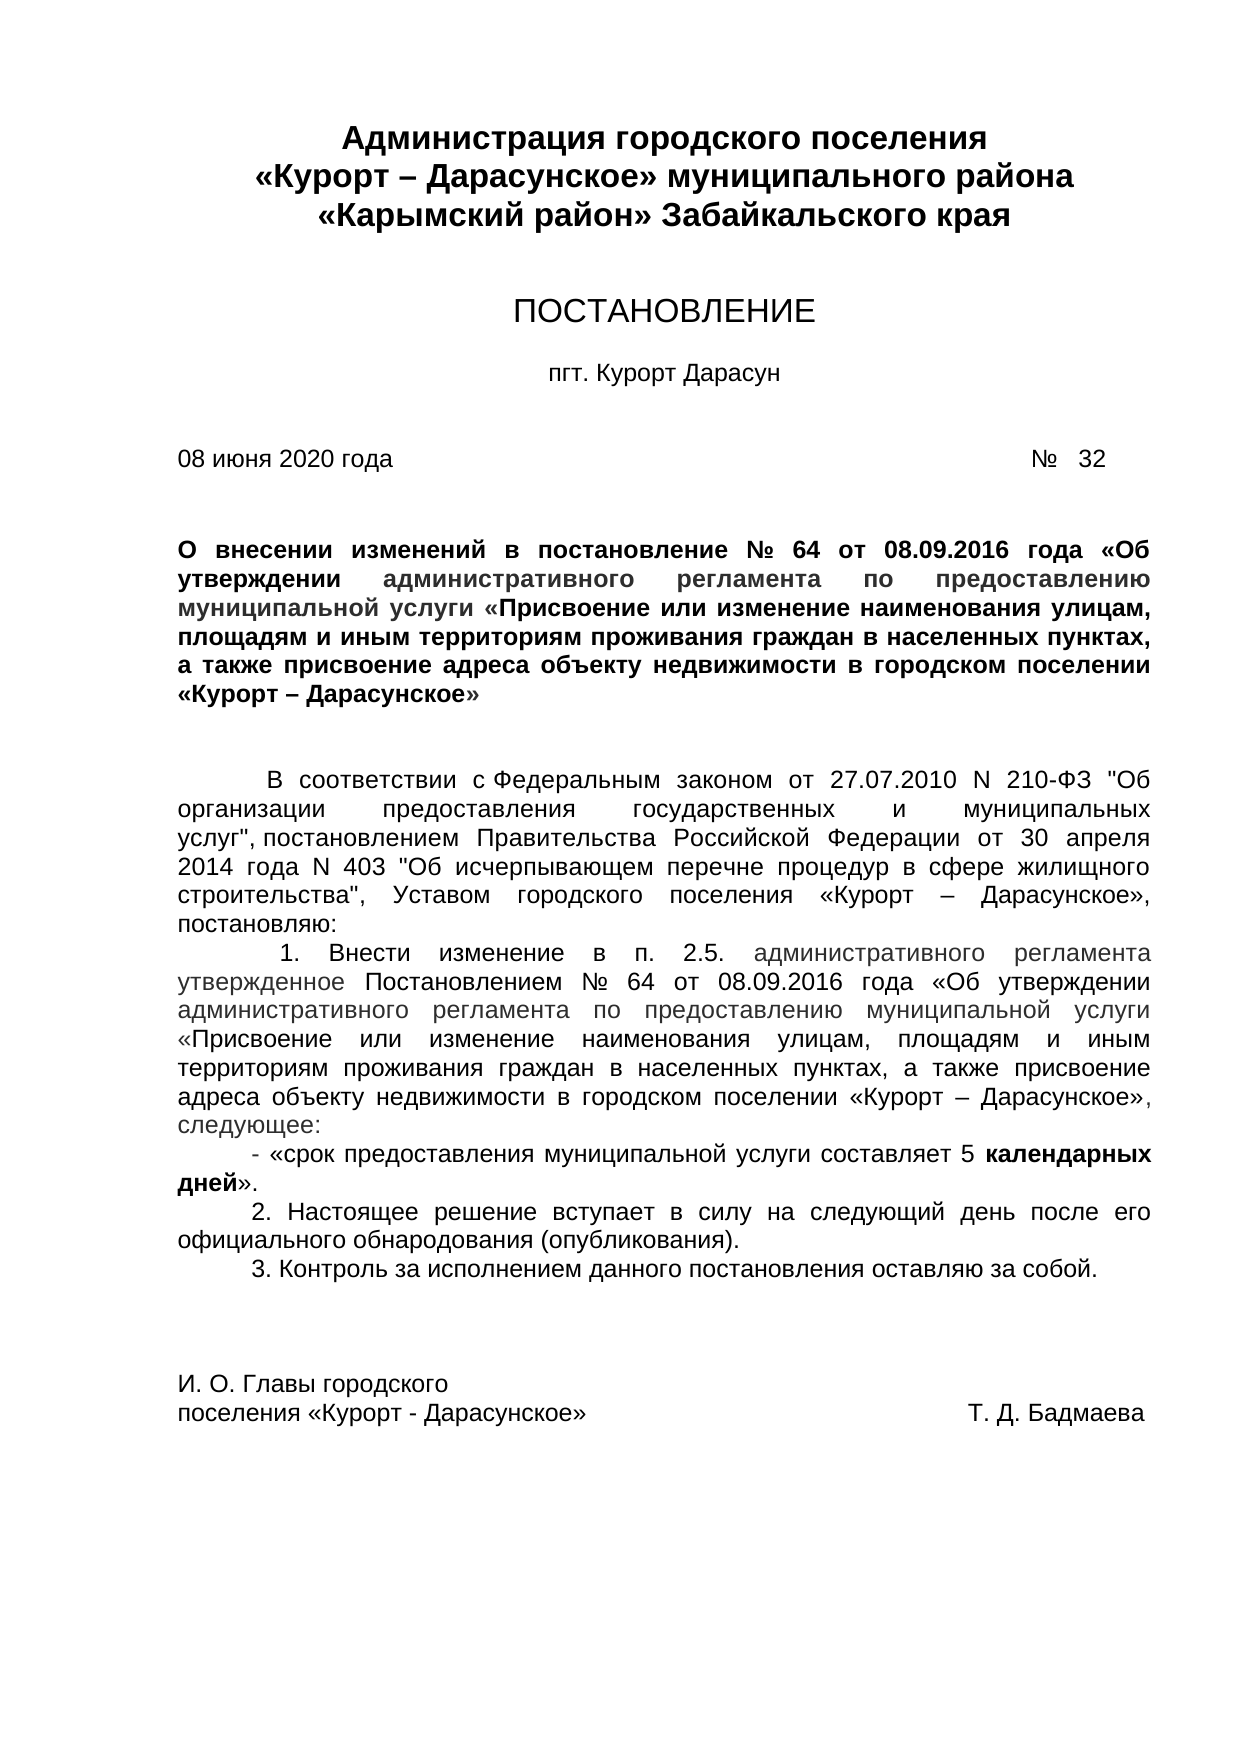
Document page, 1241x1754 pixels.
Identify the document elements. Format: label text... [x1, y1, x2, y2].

text 08 июня 2020 года № 32 [177, 444, 1152, 473]
text И. О. Главы городского [177, 1369, 1152, 1398]
text пгт. Курорт Дарасун [177, 358, 1152, 387]
text поселения «Курорт - Дарасунское» Т. Д. Бадмаева [177, 1398, 1152, 1427]
text О внесении изменений в постановление № 64 от 08.09.2016 года «Об утверждении административного регламента по предоставлению муниципальной услуги «Присвоение или изменение наименования улицам, площадям и иным территориям проживания граждан в населенных пунктах, а также присвоение адреса объекту недвижимости в городском поселении «Курорт – Дарасунское» [177, 535, 1152, 708]
text В соответствии с Федеральным законом от 27.07.2010 N 210-ФЗ "Об организации предоставления государственных и муниципальных услуг", постановлением Правительства Российской Федерации от 30 апреля 2014 года N 403 "Об исчерпывающем перечне процедур в сфере жилищного строительства", Уставом городского поселения «Курорт – Дарасунское», постановляю: [177, 765, 1152, 938]
text 2. Настоящее решение вступает в силу на следующий день после его официального обнародования (опубликования). [177, 1197, 1152, 1254]
text «Карымский район» Забайкальского края [177, 195, 1152, 233]
text 3. Контроль за исполнением данного постановления оставляю за собой. [177, 1254, 1152, 1283]
text 1. Внести изменение в п. 2.5. административного регламента утвержденное Постановлением № 64 от 08.09.2016 года «Об утверждении административного регламента по предоставлению муниципальной услуги «Присвоение или изменение наименования улицам, площадям и иным территориям проживания граждан в населенных пунктах, а также присвоение адреса объекту недвижимости в городском поселении «Курорт – Дарасунское», следующее: [177, 938, 1152, 1139]
text Администрация городского поселения [177, 118, 1152, 157]
text ПОСТАНОВЛЕНИЕ [177, 291, 1152, 329]
text «Курорт – Дарасунское» муниципального района [177, 157, 1152, 195]
text - «срок предоставления муниципальной услуги составляет 5 календарных дней». [177, 1139, 1152, 1197]
